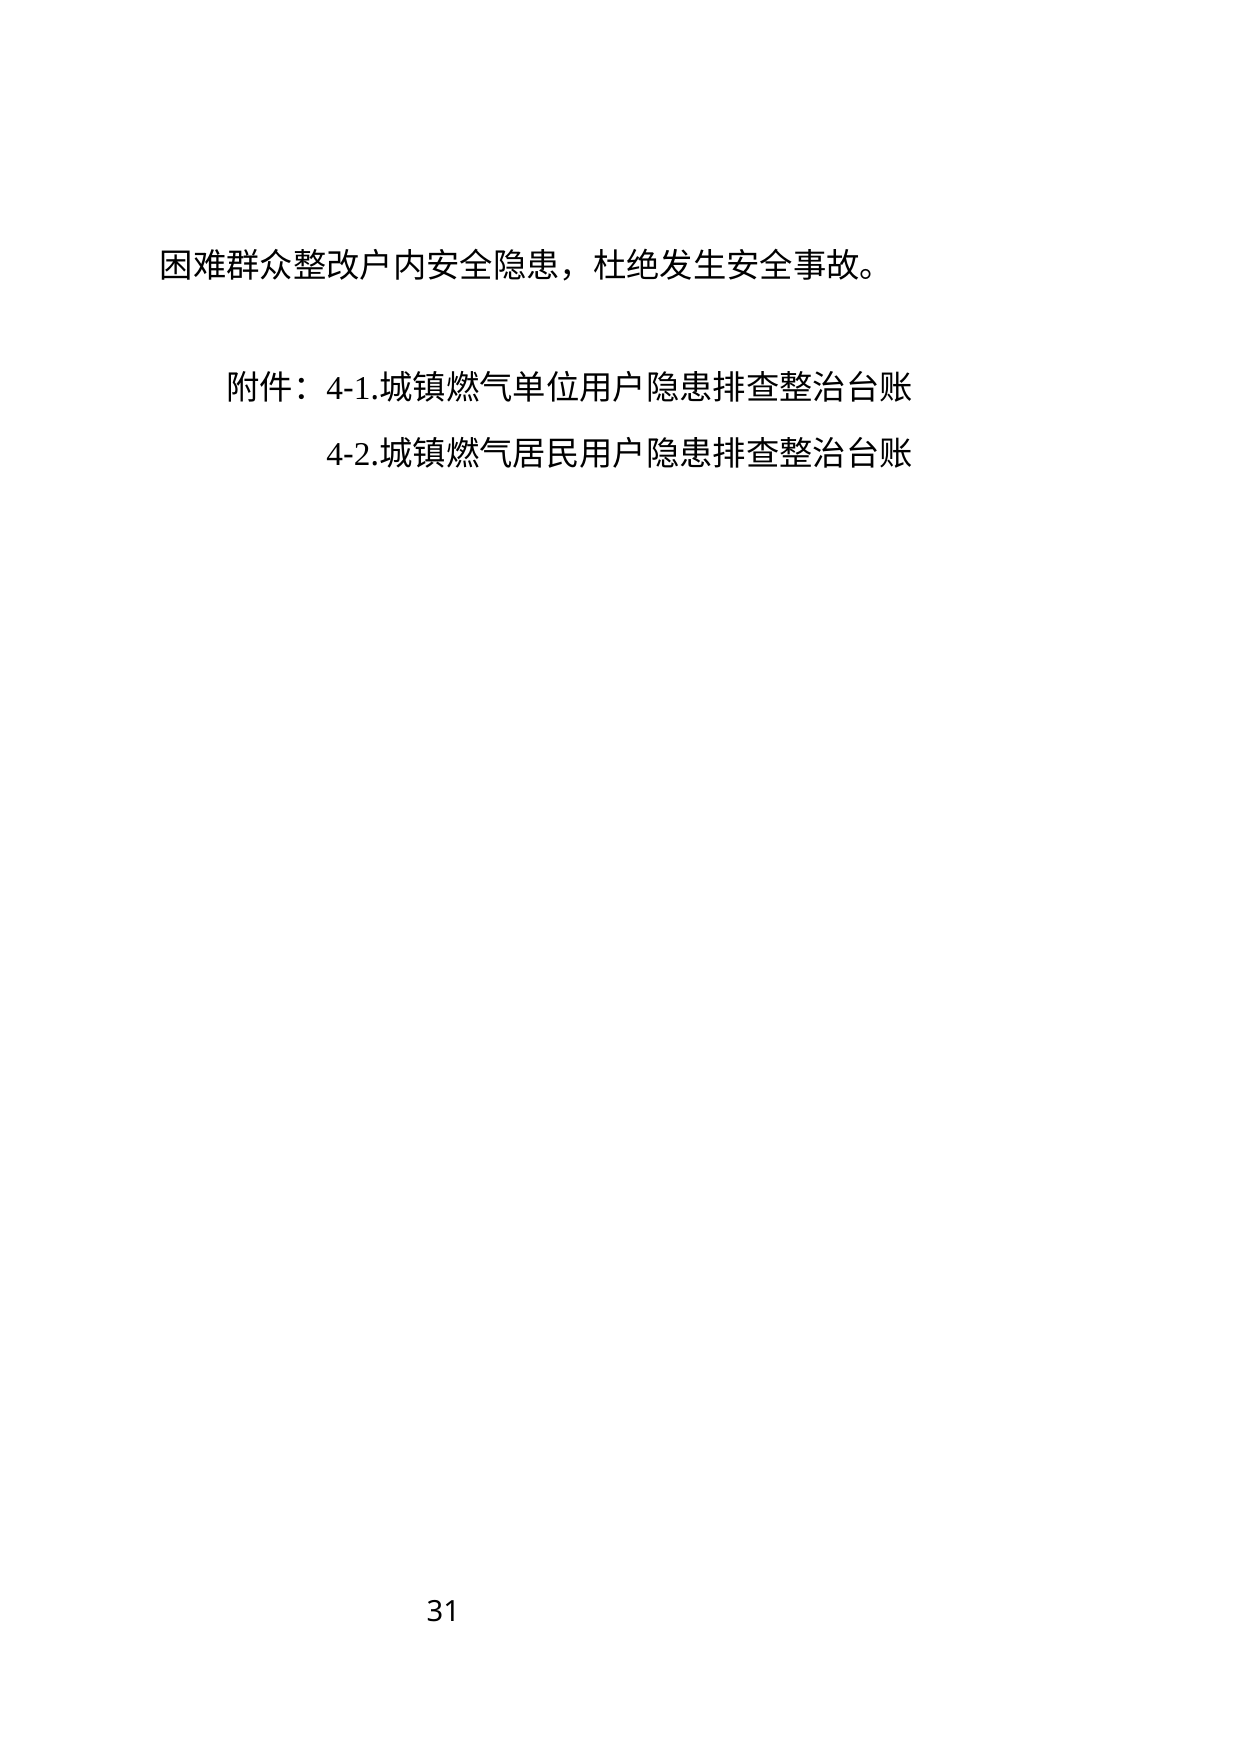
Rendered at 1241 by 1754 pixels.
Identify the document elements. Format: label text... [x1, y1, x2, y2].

text 4-2.城镇燃气居民用户隐患排查整治台账 [159, 418, 1081, 484]
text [159, 227, 1081, 287]
text 附件：4-1.城镇燃气单位用户隐患排查整治台账 [159, 352, 1081, 418]
